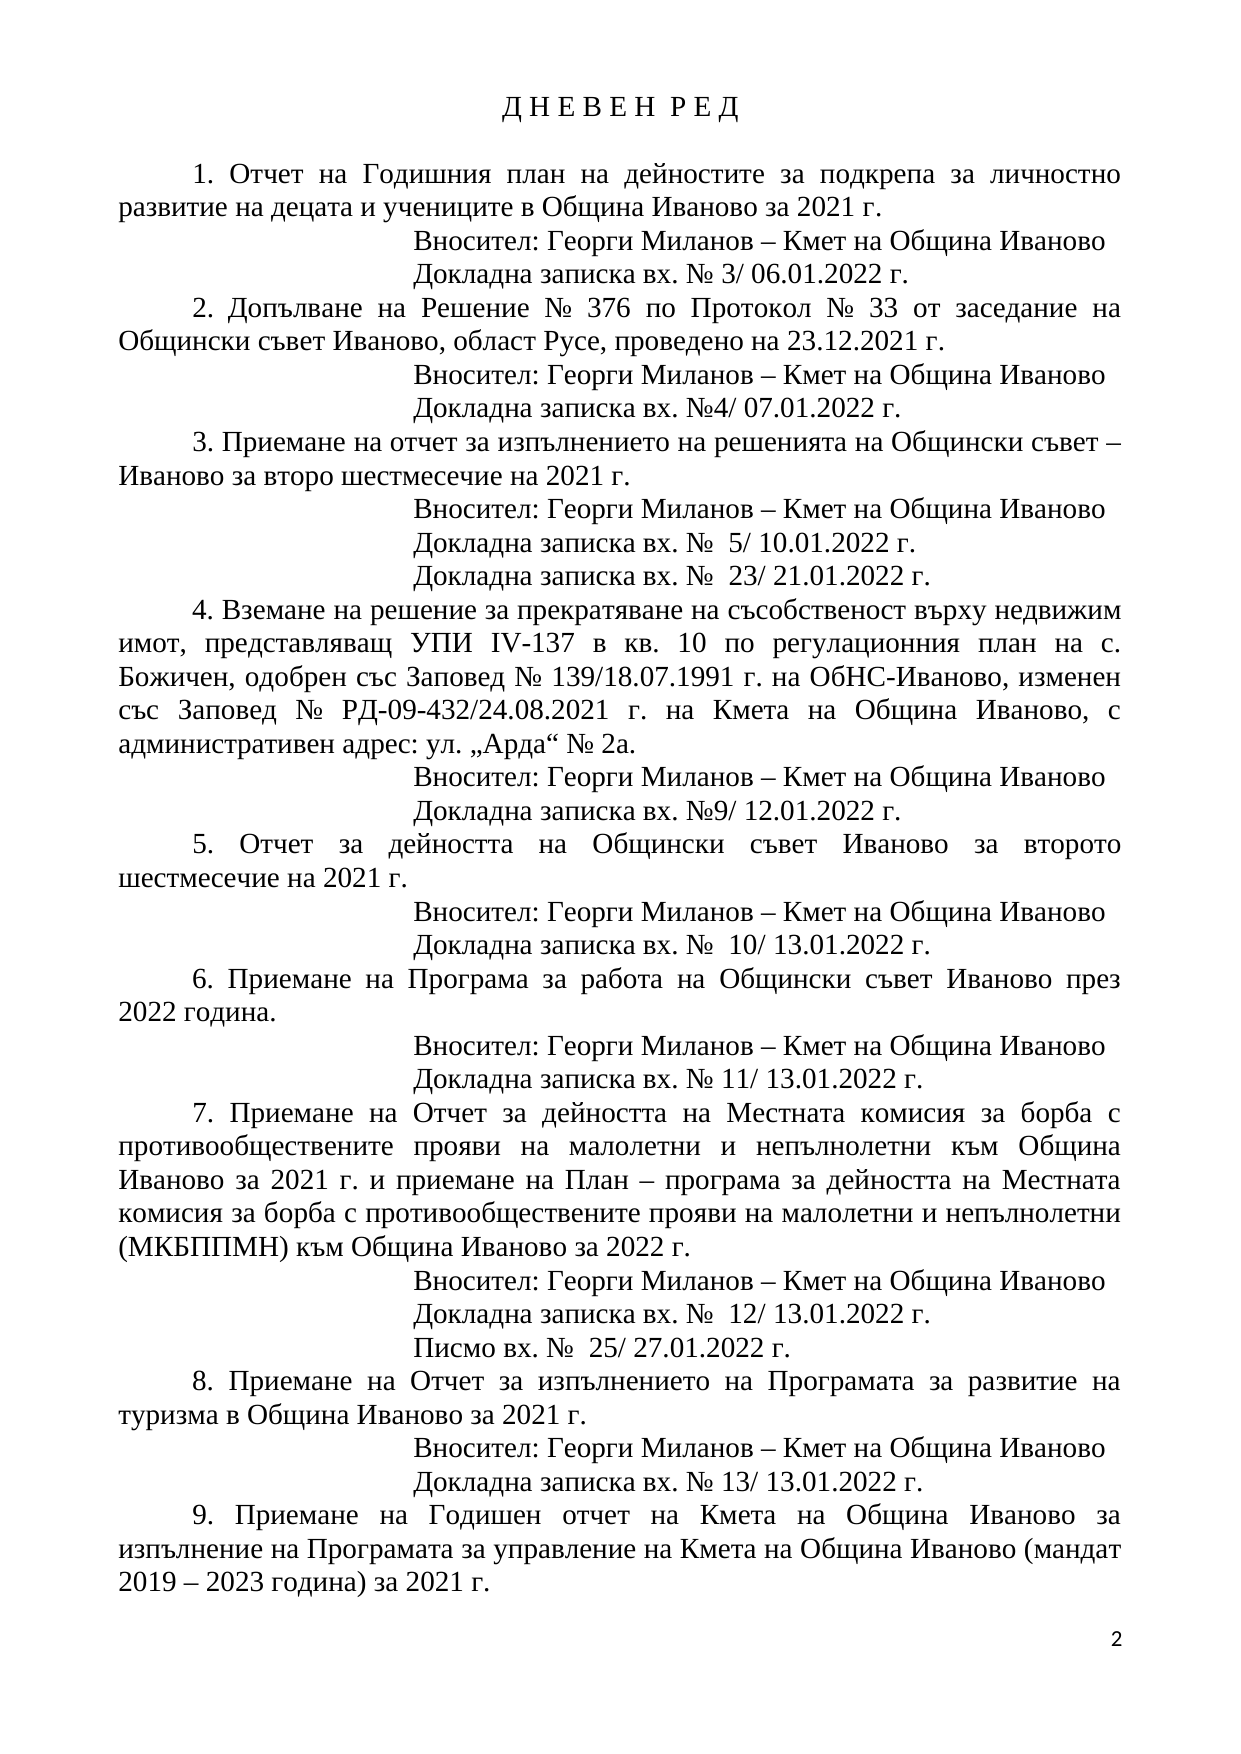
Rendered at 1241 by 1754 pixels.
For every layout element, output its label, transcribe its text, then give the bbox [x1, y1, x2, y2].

text Докладна записка вх. № 13/ 13.01.2022 г. [118, 1464, 1122, 1497]
text 4. Вземане на решение за прекратяване на съсобственост върху недвижим имот, представляващ УПИ IV-137 в кв. 10 по регулационния план на с. Божичен, одобрен със Заповед № 139/18.07.1991 г. на ОбНС-Иваново, изменен със Заповед № РД-09-432/24.08.2021 г. на Кмета на Община Иваново, с административен адрес: ул. „Арда“ № 2а. [118, 592, 1122, 759]
text Докладна записка вх. № 5/ 10.01.2022 г. [118, 525, 1122, 558]
text Вносител: Георги Миланов – Кмет на Община Иваново [118, 1430, 1122, 1464]
text Докладна записка вх. № 10/ 13.01.2022 г. [118, 927, 1122, 961]
text Докладна записка вх. №4/ 07.01.2022 г. [118, 391, 1122, 424]
text Вносител: Георги Миланов – Кмет на Община Иваново [118, 894, 1122, 927]
text Вносител: Георги Миланов – Кмет на Община Иваново [118, 223, 1122, 256]
text Писмо вх. № 25/ 27.01.2022 г. [147, 1330, 1122, 1363]
text Вносител: Георги Миланов – Кмет на Община Иваново [118, 759, 1122, 793]
text 7. Приемане на Отчет за дейността на Местната комисия за борба с противообществените прояви на малолетни и непълнолетни към Община Иваново за 2021 г. и приемане на План – програма за дейността на Местната комисия за борба с противообществените прояви на малолетни и непълнолетни (МКБППМН) към Община Иваново за 2022 г. [118, 1095, 1122, 1263]
text Докладна записка вх. № 12/ 13.01.2022 г. [118, 1296, 1122, 1330]
text Вносител: Георги Миланов – Кмет на Община Иваново [118, 491, 1122, 525]
text 3. Приемане на отчет за изпълнението на решенията на Общински съвет – Иваново за второ шестмесечие на 2021 г. [118, 424, 1122, 491]
text 5. Отчет за дейността на Общински съвет Иваново за второто шестмесечие на 2021 г. [118, 827, 1122, 894]
text Вносител: Георги Миланов – Кмет на Община Иваново [118, 1263, 1122, 1296]
text Докладна записка вх. № 23/ 21.01.2022 г. [147, 558, 1122, 592]
text 1. Отчет на Годишния план на дейностите за подкрепа за личностно развитие на децата и учениците в Община Иваново за 2021 г. [118, 156, 1122, 223]
text 6. Приемане на Програма за работа на Общински съвет Иваново през 2022 година. [118, 961, 1122, 1028]
text Докладна записка вх. № 3/ 06.01.2022 г. [118, 256, 1122, 290]
text Д Н Е В Е Н Р Е Д [118, 89, 1122, 122]
text 9. Приемане на Годишен отчет на Кмета на Община Иваново за изпълнение на Програмата за управление на Кмета на Община Иваново (мандат 2019 – 2023 година) за 2021 г. [118, 1497, 1122, 1598]
text Вносител: Георги Миланов – Кмет на Община Иваново [118, 357, 1122, 391]
text Докладна записка вх. № 11/ 13.01.2022 г. [118, 1061, 1122, 1095]
text Вносител: Георги Миланов – Кмет на Община Иваново [118, 1028, 1122, 1061]
text 8. Приемане на Отчет за изпълнението на Програмата за развитие на туризма в Община Иваново за 2021 г. [118, 1363, 1122, 1430]
text Докладна записка вх. №9/ 12.01.2022 г. [118, 793, 1122, 827]
text 2. Допълване на Решение № 376 по Протокол № 33 от заседание на Общински съвет Иваново, област Русе, проведено на 23.12.2021 г. [118, 290, 1122, 357]
